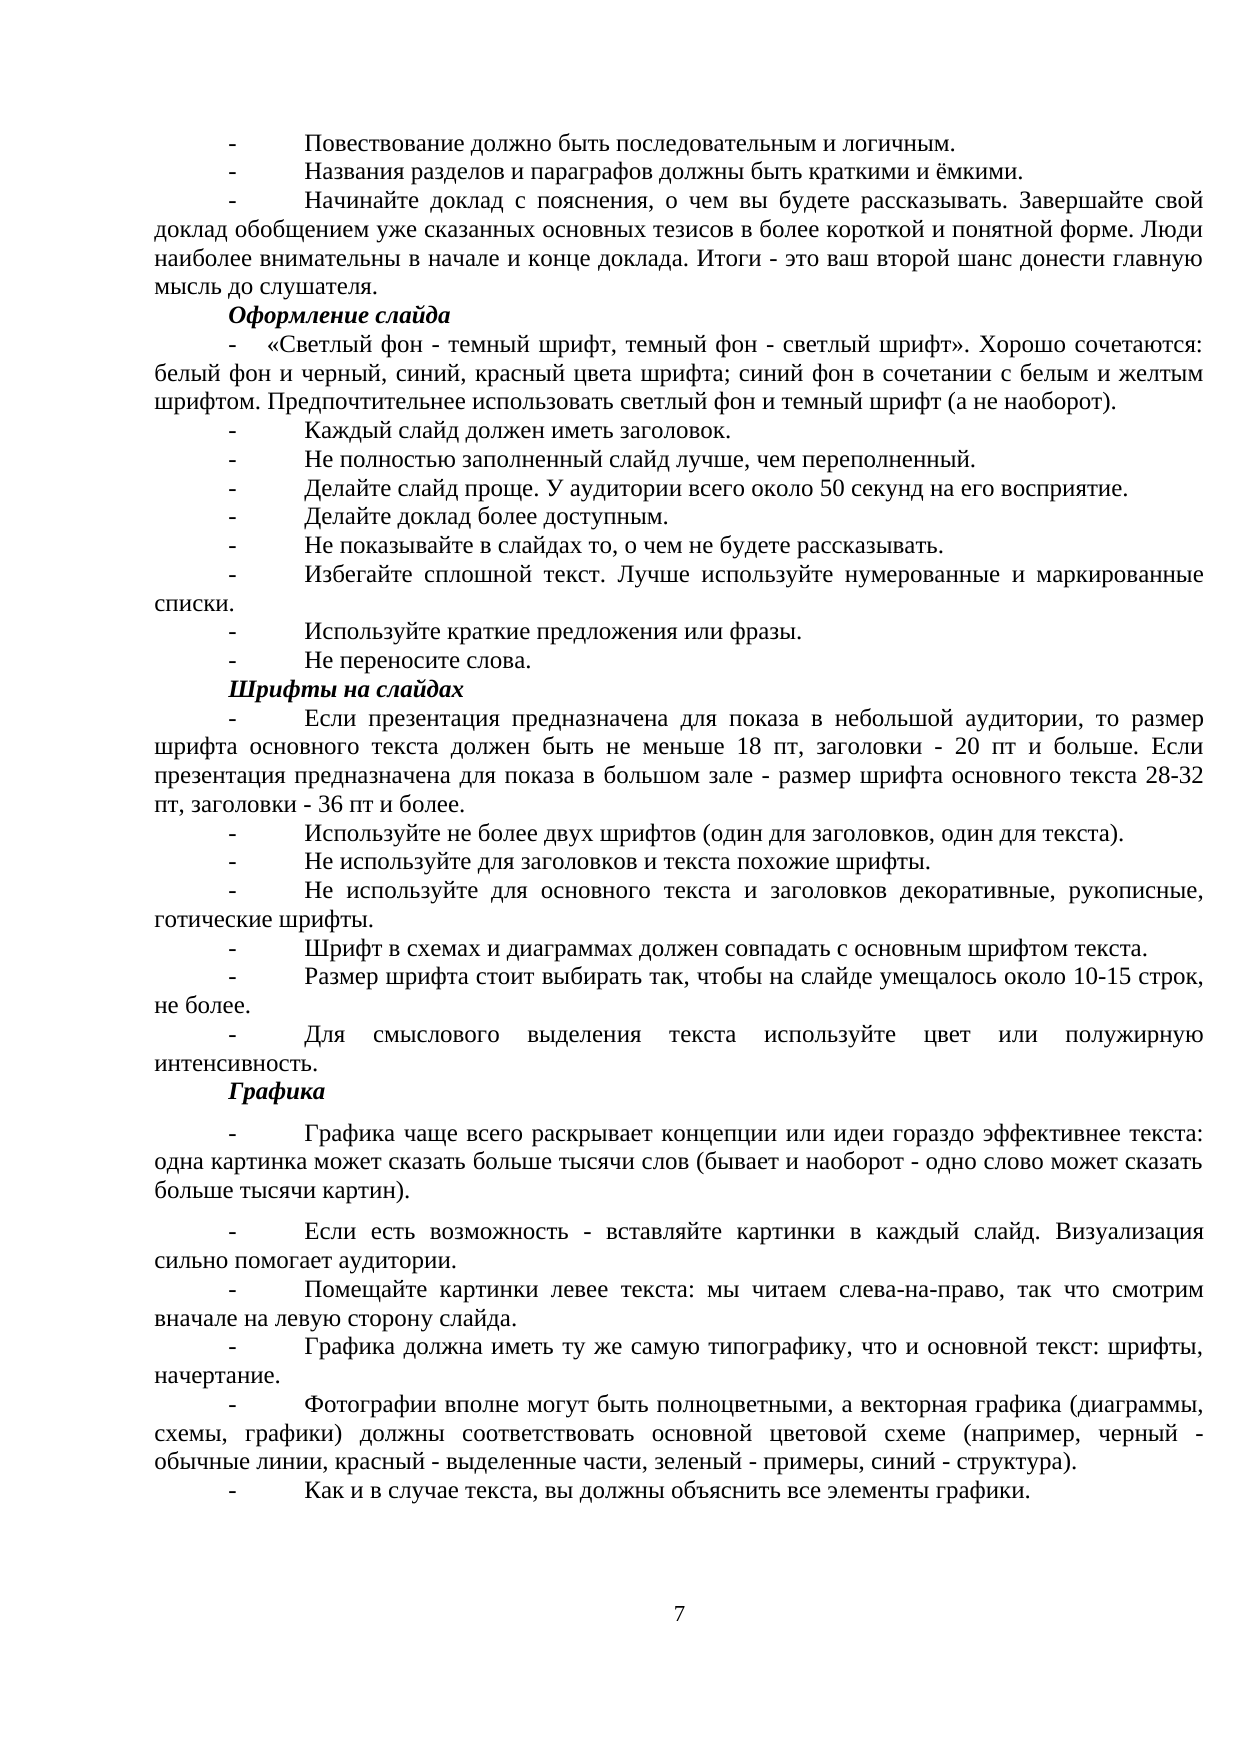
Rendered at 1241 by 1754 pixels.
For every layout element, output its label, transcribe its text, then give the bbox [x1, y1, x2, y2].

list Не полностью заполненный слайд лучше, чем переполненный. [154, 444, 1205, 473]
list Графика должна иметь ту же самую типографику, что и основной текст: шрифты, начертание. [154, 1331, 1205, 1389]
text Оформление слайда [154, 300, 1205, 329]
list Делайте слайд проще. У аудитории всего около 50 секунд на его восприятие. [154, 473, 1205, 501]
list Не используйте для заголовков и текста похожие шрифты. [154, 846, 1205, 875]
list «Светлый фон - темный шрифт, темный фон - светлый шрифт». Хорошо сочетаются: белый фон и черный, синий, красный цвета шрифта; синий фон в сочетании с белым и желтым шрифтом. Предпочтительнее использовать светлый фон и темный шрифт (а не наоборот). [154, 329, 1205, 415]
list Используйте краткие предложения или фразы. [154, 616, 1205, 645]
list Начинайте доклад с пояснения, о чем вы будете рассказывать. Завершайте свой доклад обобщением уже сказанных основных тезисов в более короткой и понятной форме. Люди наиболее внимательны в начале и конце доклада. Итоги - это ваш второй шанс донести главную мысль до слушателя. [154, 185, 1205, 300]
list Избегайте сплошной текст. Лучше используйте нумерованные и маркированные списки. [154, 559, 1205, 616]
list Шрифт в схемах и диаграммах должен совпадать с основным шрифтом текста. [154, 933, 1205, 961]
list Каждый слайд должен иметь заголовок. [154, 415, 1205, 444]
list Если презентация предназначена для показа в небольшой аудитории, то размер шрифта основного текста должен быть не меньше 18 пт, заголовки - 20 пт и больше. Если презентация предназначена для показа в большом зале - размер шрифта основного текста 28-32 пт, заголовки - 36 пт и более. [154, 703, 1205, 818]
text Графика [154, 1076, 1205, 1105]
list Если есть возможность - вставляйте картинки в каждый слайд. Визуализация сильно помогает аудитории. [154, 1216, 1205, 1274]
list Размер шрифта стоит выбирать так, чтобы на слайде умещалось около 10-15 строк, не более. [154, 961, 1205, 1019]
list Графика чаще всего раскрывает концепции или идеи гораздо эффективнее текста: одна картинка может сказать больше тысячи слов (бывает и наоборот - одно слово может сказать больше тысячи картин). [154, 1118, 1205, 1204]
list Как и в случае текста, вы должны объяснить все элементы графики. [154, 1475, 1205, 1504]
list Названия разделов и параграфов должны быть краткими и ёмкими. [154, 156, 1205, 185]
list Фотографии вполне могут быть полноцветными, а векторная графика (диаграммы, схемы, графики) должны соответствовать основной цветовой схеме (например, черный - обычные линии, красный - выделенные части, зеленый - примеры, синий - структура). [154, 1389, 1205, 1475]
list Используйте не более двух шрифтов (один для заголовков, один для текста). [154, 818, 1205, 846]
list Для смыслового выделения текста используйте цвет или полужирную интенсивность. [154, 1019, 1205, 1076]
list Помещайте картинки левее текста: мы читаем слева-на-право, так что смотрим вначале на левую сторону слайда. [154, 1274, 1205, 1331]
list Не показывайте в слайдах то, о чем не будете рассказывать. [154, 530, 1205, 559]
text Шрифты на слайдах [154, 674, 1205, 703]
list Повествование должно быть последовательным и логичным. [154, 128, 1205, 156]
list Не используйте для основного текста и заголовков декоративные, рукописные, готические шрифты. [154, 875, 1205, 933]
list Делайте доклад более доступным. [154, 501, 1205, 530]
list Не переносите слова. [154, 645, 1205, 674]
